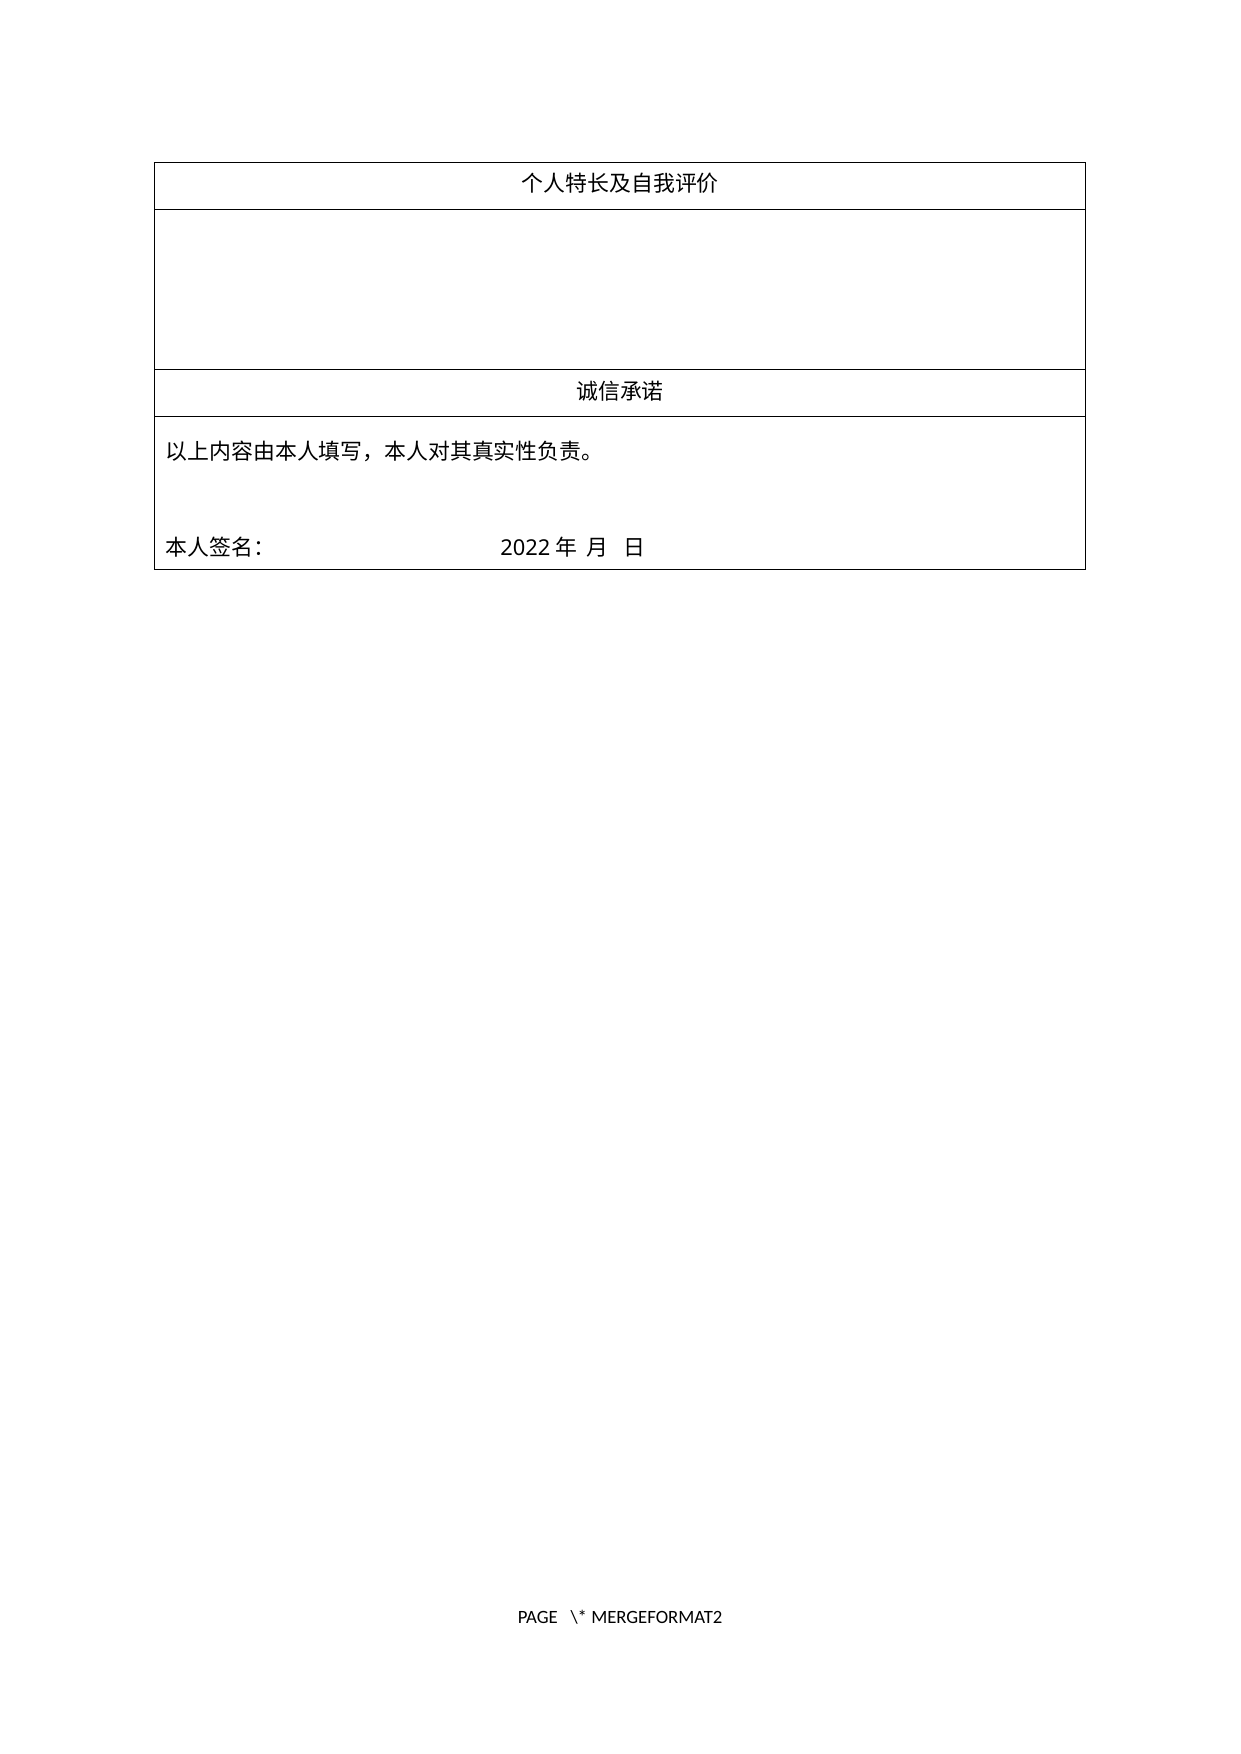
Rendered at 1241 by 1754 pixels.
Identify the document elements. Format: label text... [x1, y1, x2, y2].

table_cell 诚信承诺 [155, 370, 1085, 416]
table_cell [155, 210, 1085, 369]
table_cell 个人特长及自我评价 [155, 163, 1085, 209]
table_cell 以上内容由本人填写，本人对其真实性负责。 本人签名： 2022年 月 日 [155, 417, 1085, 569]
